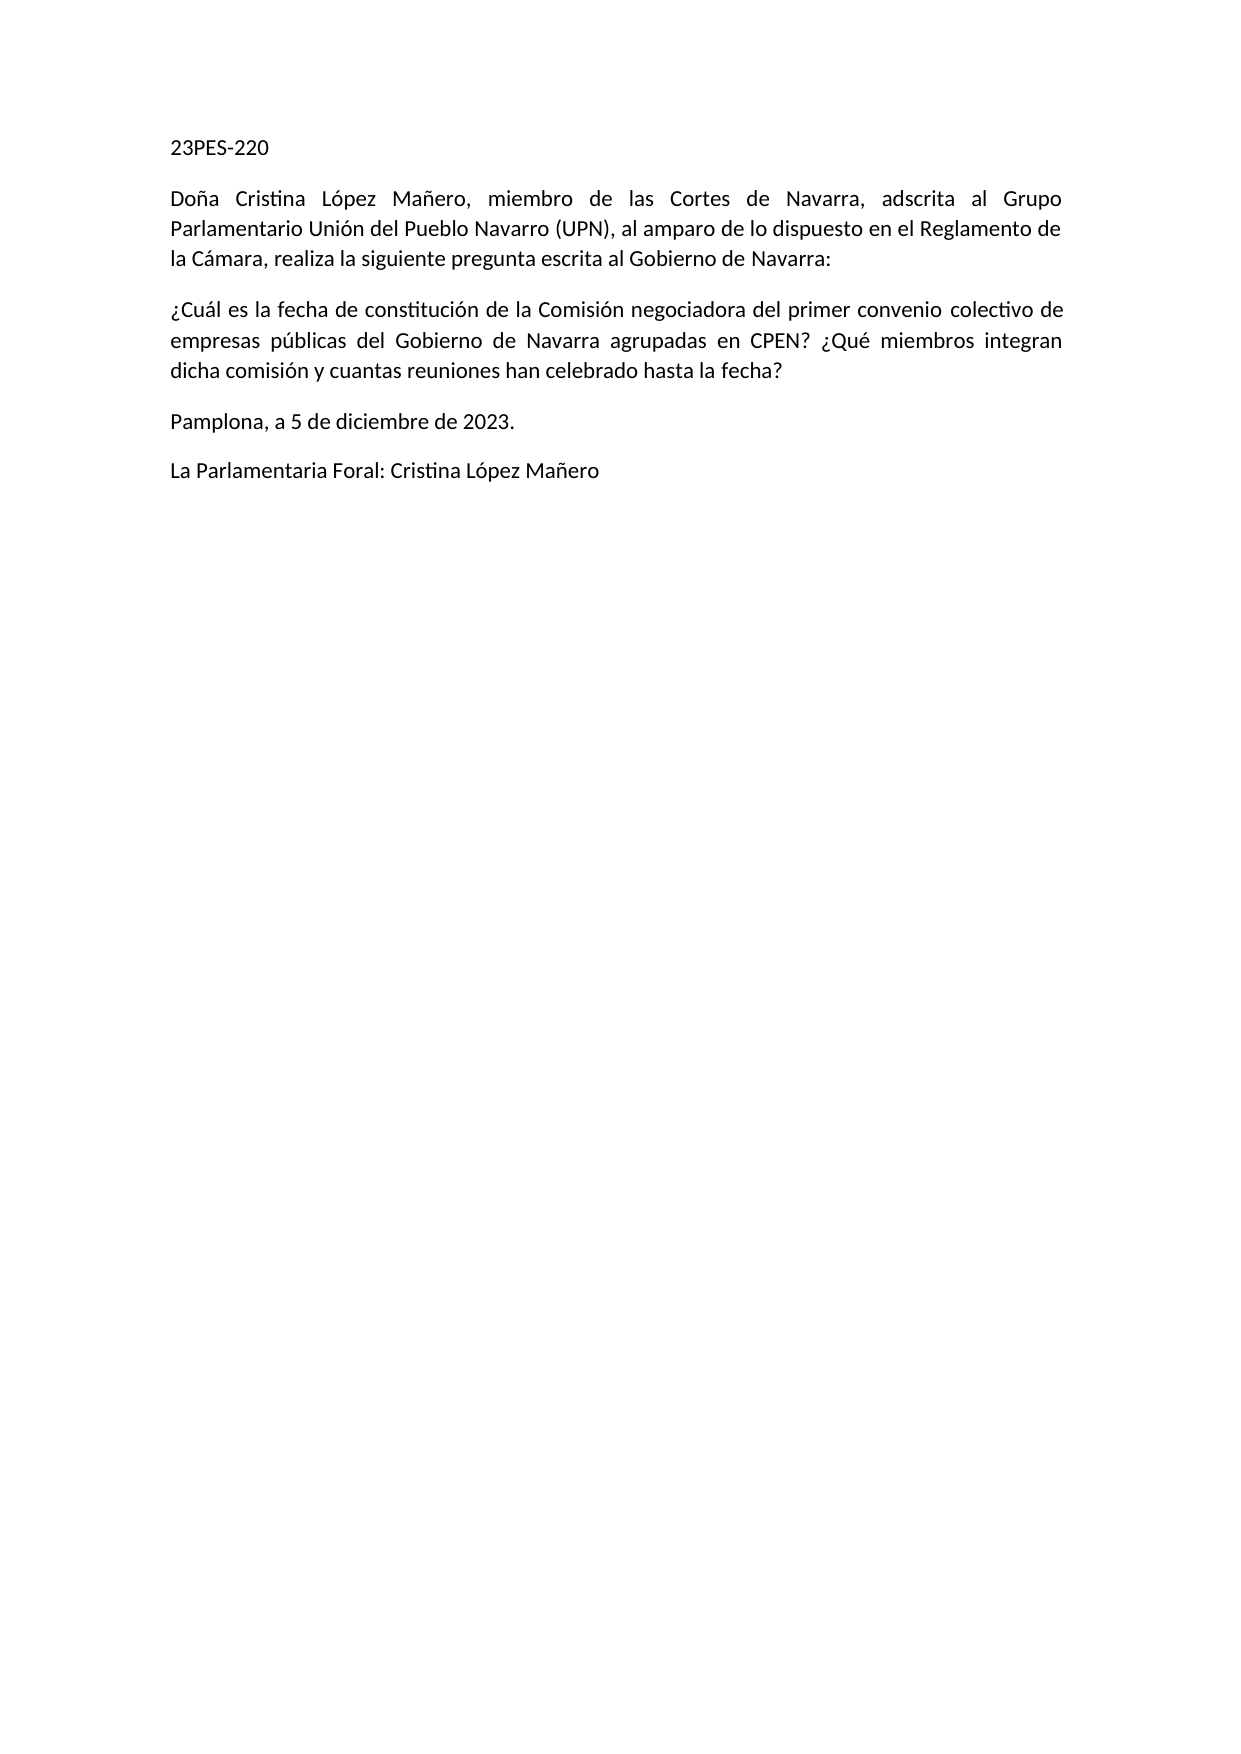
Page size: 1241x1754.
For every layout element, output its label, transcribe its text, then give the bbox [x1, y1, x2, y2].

text 23PES-220 [170, 133, 1063, 161]
text Pamplona, a 5 de diciembre de 2023. [170, 407, 1119, 435]
text Doña Cristina López Mañero, miembro de las Cortes de Navarra, adscrita al Grupo Parlamentario Unión del Pueblo Navarro (UPN), al amparo de lo dispuesto en el Reglamento de la Cámara, realiza la siguiente pregunta escrita al Gobierno de Navarra: [170, 184, 1063, 272]
text ¿Cuál es la fecha de constitución de la Comisión negociadora del primer convenio colectivo de empresas públicas del Gobierno de Navarra agrupadas en CPEN? ¿Qué miembros integran dicha comisión y cuantas reuniones han celebrado hasta la fecha? [170, 296, 1063, 384]
text La Parlamentaria Foral: Cristina López Mañero [170, 456, 787, 484]
